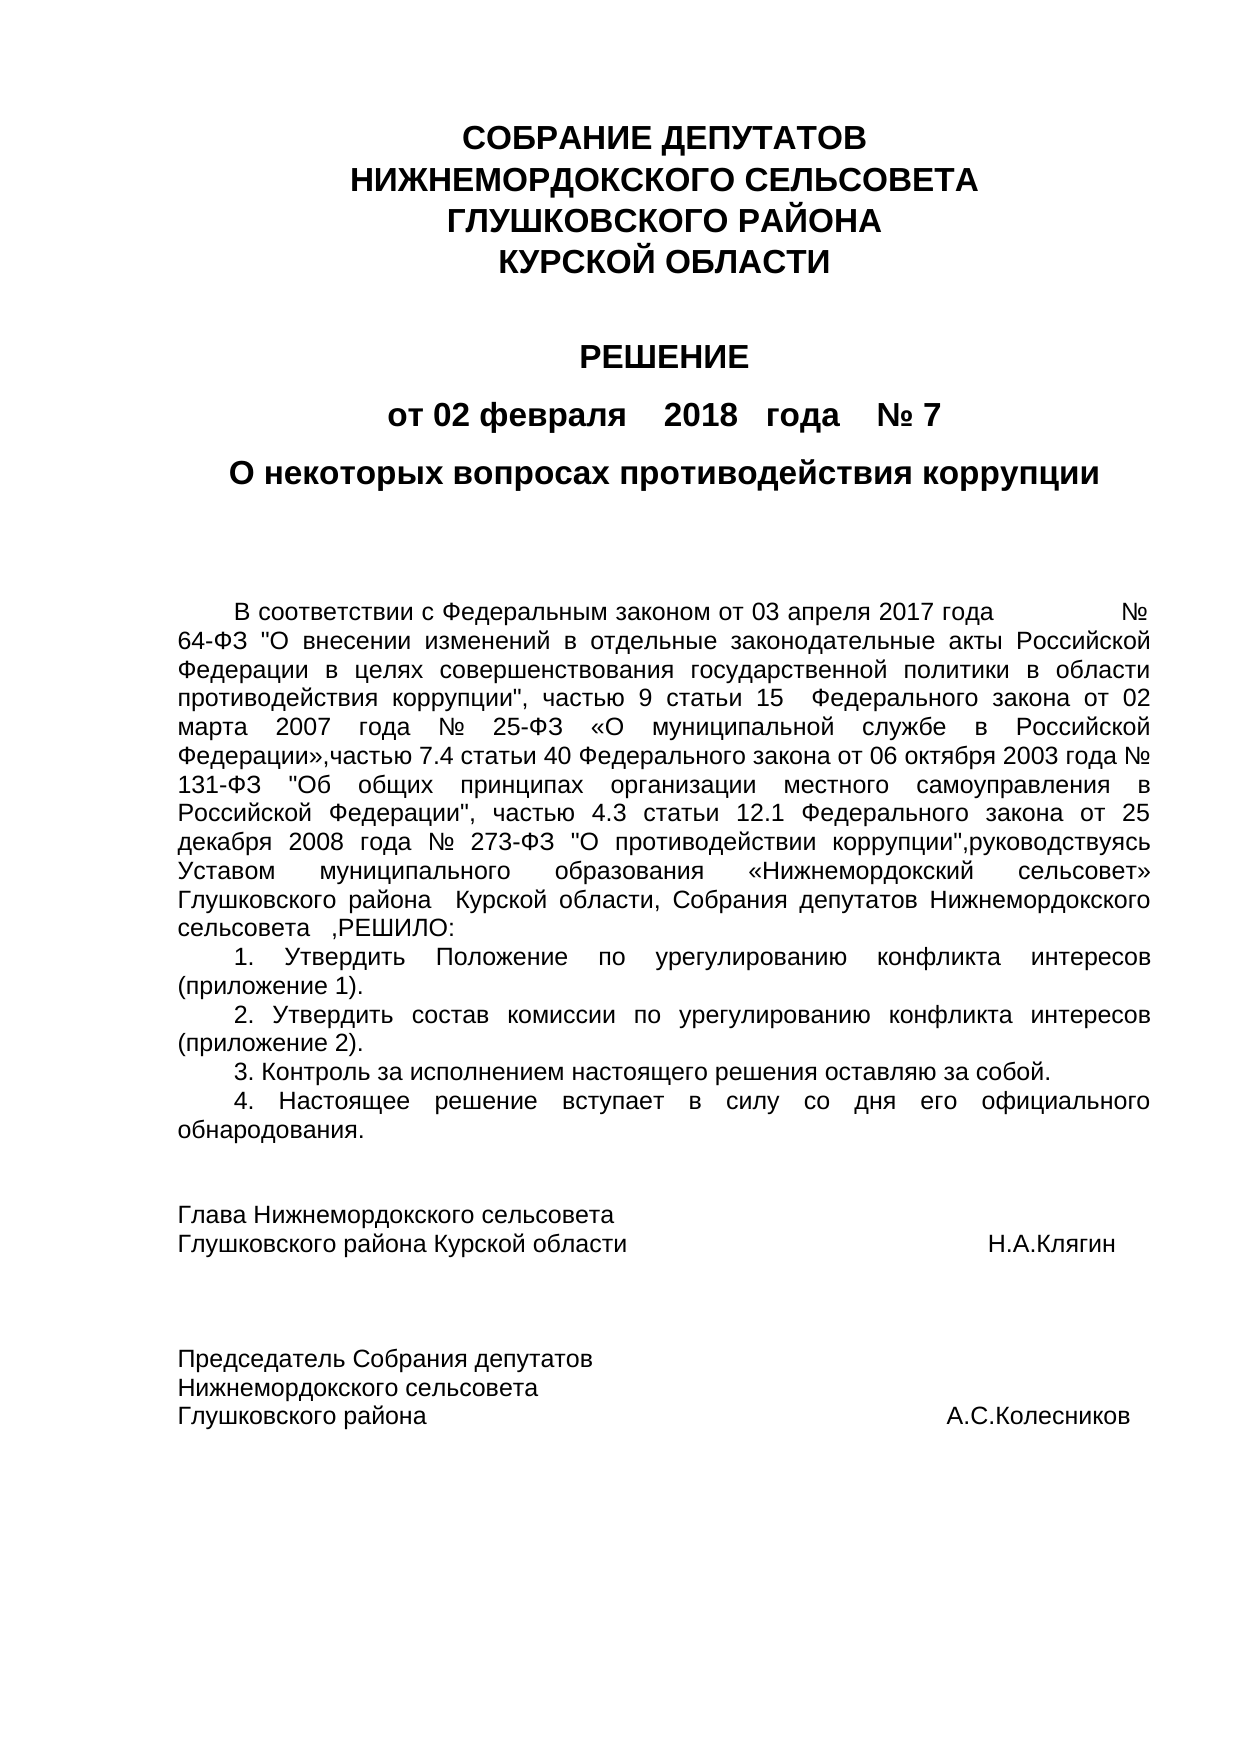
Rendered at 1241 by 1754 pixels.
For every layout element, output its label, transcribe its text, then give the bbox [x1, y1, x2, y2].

text ГЛУШКОВСКОГО РАЙОНА [177, 201, 1152, 239]
text Глушковского района Курской области Н.А.Клягин [177, 1229, 1152, 1258]
text 4. Настоящее решение вступает в силу со дня его официального обнародования. [177, 1086, 1152, 1143]
text О некоторых вопросах противодействия коррупции [177, 453, 1152, 491]
text СОБРАНИЕ ДЕПУТАТОВ [177, 118, 1152, 157]
text Глушковского района А.С.Колесников [177, 1401, 1152, 1430]
text Нижнемордокского сельсовета [177, 1373, 1152, 1401]
text РЕШЕНИЕ [177, 337, 1152, 375]
text Председатель Собрания депутатов [177, 1344, 1152, 1373]
text В соответствии с Федеральным законом от 03 апреля 2017 года № 64-ФЗ "О внесении изменений в отдельные законодательные акты Российской Федерации в целях совершенствования государственной политики в области противодействия коррупции", частью 9 статьи 15 Федерального закона от 02 марта 2007 года № 25-ФЗ «О муниципальной службе в Российской Федерации»,частью 7.4 статьи 40 Федерального закона от 06 октября 2003 года № 131-ФЗ "Об общих принципах организации местного самоуправления в Российской Федерации", частью 4.3 статьи 12.1 Федерального закона от 25 декабря 2008 года № 273-ФЗ "О противодействии коррупции",руководствуясь Уставом муниципального образования «Нижнемордокский сельсовет» Глушковского района Курской области, Собрания депутатов Нижнемордокского сельсовета ,РЕШИЛО: [177, 597, 1152, 942]
text 1. Утвердить Положение по урегулированию конфликта интересов (приложение 1). [177, 942, 1152, 999]
text 2. Утвердить состав комиссии по урегулированию конфликта интересов (приложение 2). [177, 999, 1152, 1057]
text Глава Нижнемордокского сельсовета [177, 1200, 1152, 1229]
text КУРСКОЙ ОБЛАСТИ [177, 242, 1152, 281]
text от 02 февраля 2018 года № 7 [177, 395, 1152, 433]
text НИЖНЕМОРДОКСКОГО СЕЛЬСОВЕТА [177, 159, 1152, 198]
text 3. Контроль за исполнением настоящего решения оставляю за собой. [177, 1057, 1152, 1086]
